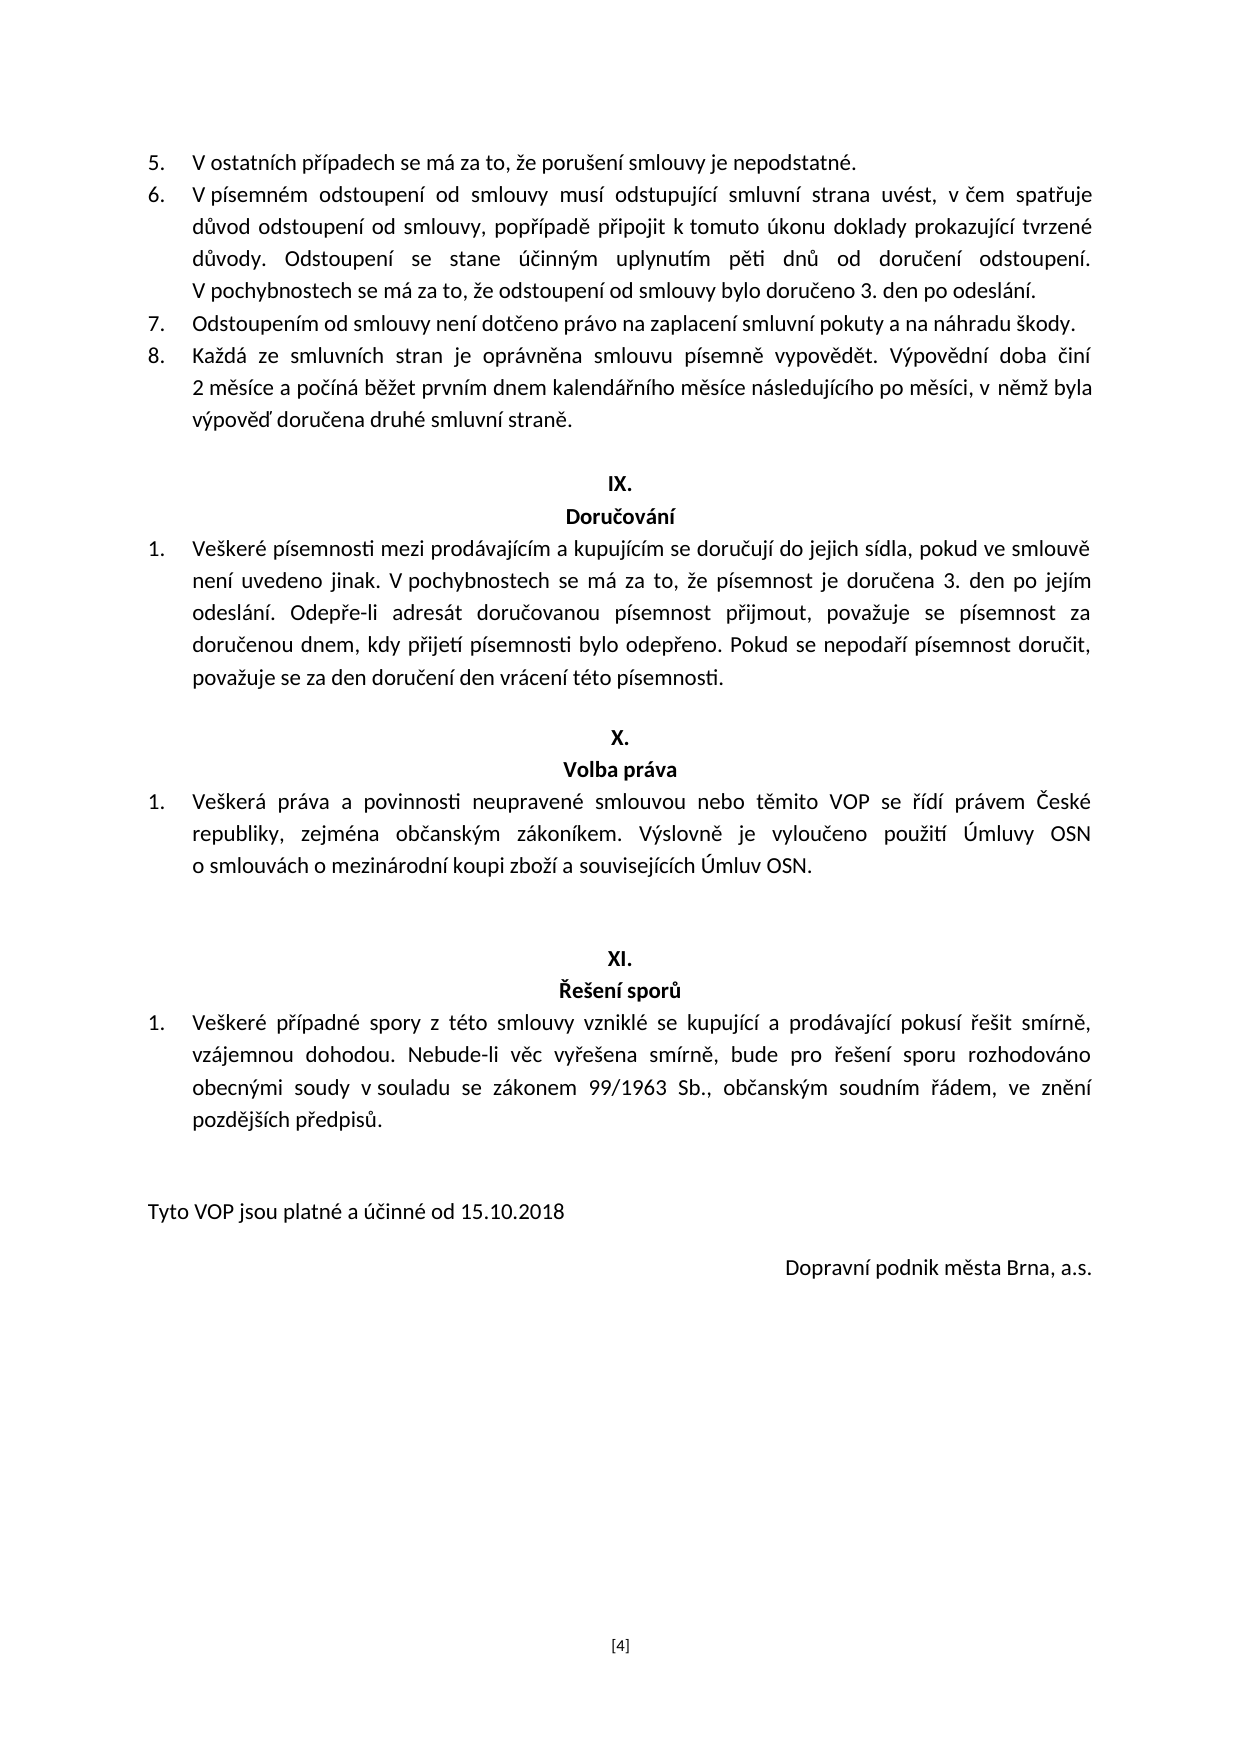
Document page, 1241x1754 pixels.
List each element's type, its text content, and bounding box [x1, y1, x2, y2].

list Veškeré písemnosti mezi prodávajícím a kupujícím se doručují do jejich sídla, pokud ve smlouvě není uvedeno jinak. V pochybnostech se má za to, že písemnost je doručena 3. den po jejím odeslání. Odepře-li adresát doručovanou písemnost přijmout, považuje se písemnost za doručenou dnem, kdy přijetí písemnosti bylo odepřeno. Pokud se nepodaří písemnost doručit, považuje se za den doručení den vrácení této písemnosti. [148, 534, 1092, 691]
text Dopravní podnik města Brna, a.s. [148, 1253, 1092, 1281]
text IX. [148, 469, 1092, 498]
list Každá ze smluvních stran je oprávněna smlouvu písemně vypovědět. Výpovědní doba činí 2 měsíce a počíná běžet prvním dnem kalendářního měsíce následujícího po měsíci, v němž byla výpověď doručena druhé smluvní straně. [148, 341, 1092, 433]
text Volba práva [148, 755, 1092, 783]
text X. [148, 723, 1092, 751]
list Veškerá práva a povinnosti neupravené smlouvou nebo těmito VOP se řídí právem České republiky, zejména občanským zákoníkem. Výslovně je vyloučeno použití Úmluvy OSN o smlouvách o mezinárodní koupi zboží a souvisejících Úmluv OSN. [148, 787, 1092, 880]
text Tyto VOP jsou platné a účinné od 15.10.2018 [148, 1197, 1092, 1225]
list Veškeré případné spory z této smlouvy vzniklé se kupující a prodávající pokusí řešit smírně, vzájemnou dohodou. Nebude-li věc vyřešena smírně, bude pro řešení sporu rozhodováno obecnými soudy v souladu se zákonem 99/1963 Sb., občanským soudním řádem, ve znění pozdějších předpisů. [148, 1008, 1092, 1133]
list V ostatních případech se má za to, že porušení smlouvy je nepodstatné. [148, 148, 1092, 176]
list V písemném odstoupení od smlouvy musí odstupující smluvní strana uvést, v čem spatřuje důvod odstoupení od smlouvy, popřípadě připojit k tomuto úkonu doklady prokazující tvrzené důvody. Odstoupení se stane účinným uplynutím pěti dnů od doručení odstoupení. V pochybnostech se má za to, že odstoupení od smlouvy bylo doručeno 3. den po odeslání. [148, 180, 1092, 304]
list Odstoupením od smlouvy není dotčeno právo na zaplacení smluvní pokuty a na náhradu škody. [148, 309, 1092, 337]
text Doručování [148, 502, 1092, 530]
text Řešení sporů [148, 976, 1092, 1004]
text XI. [148, 944, 1092, 972]
